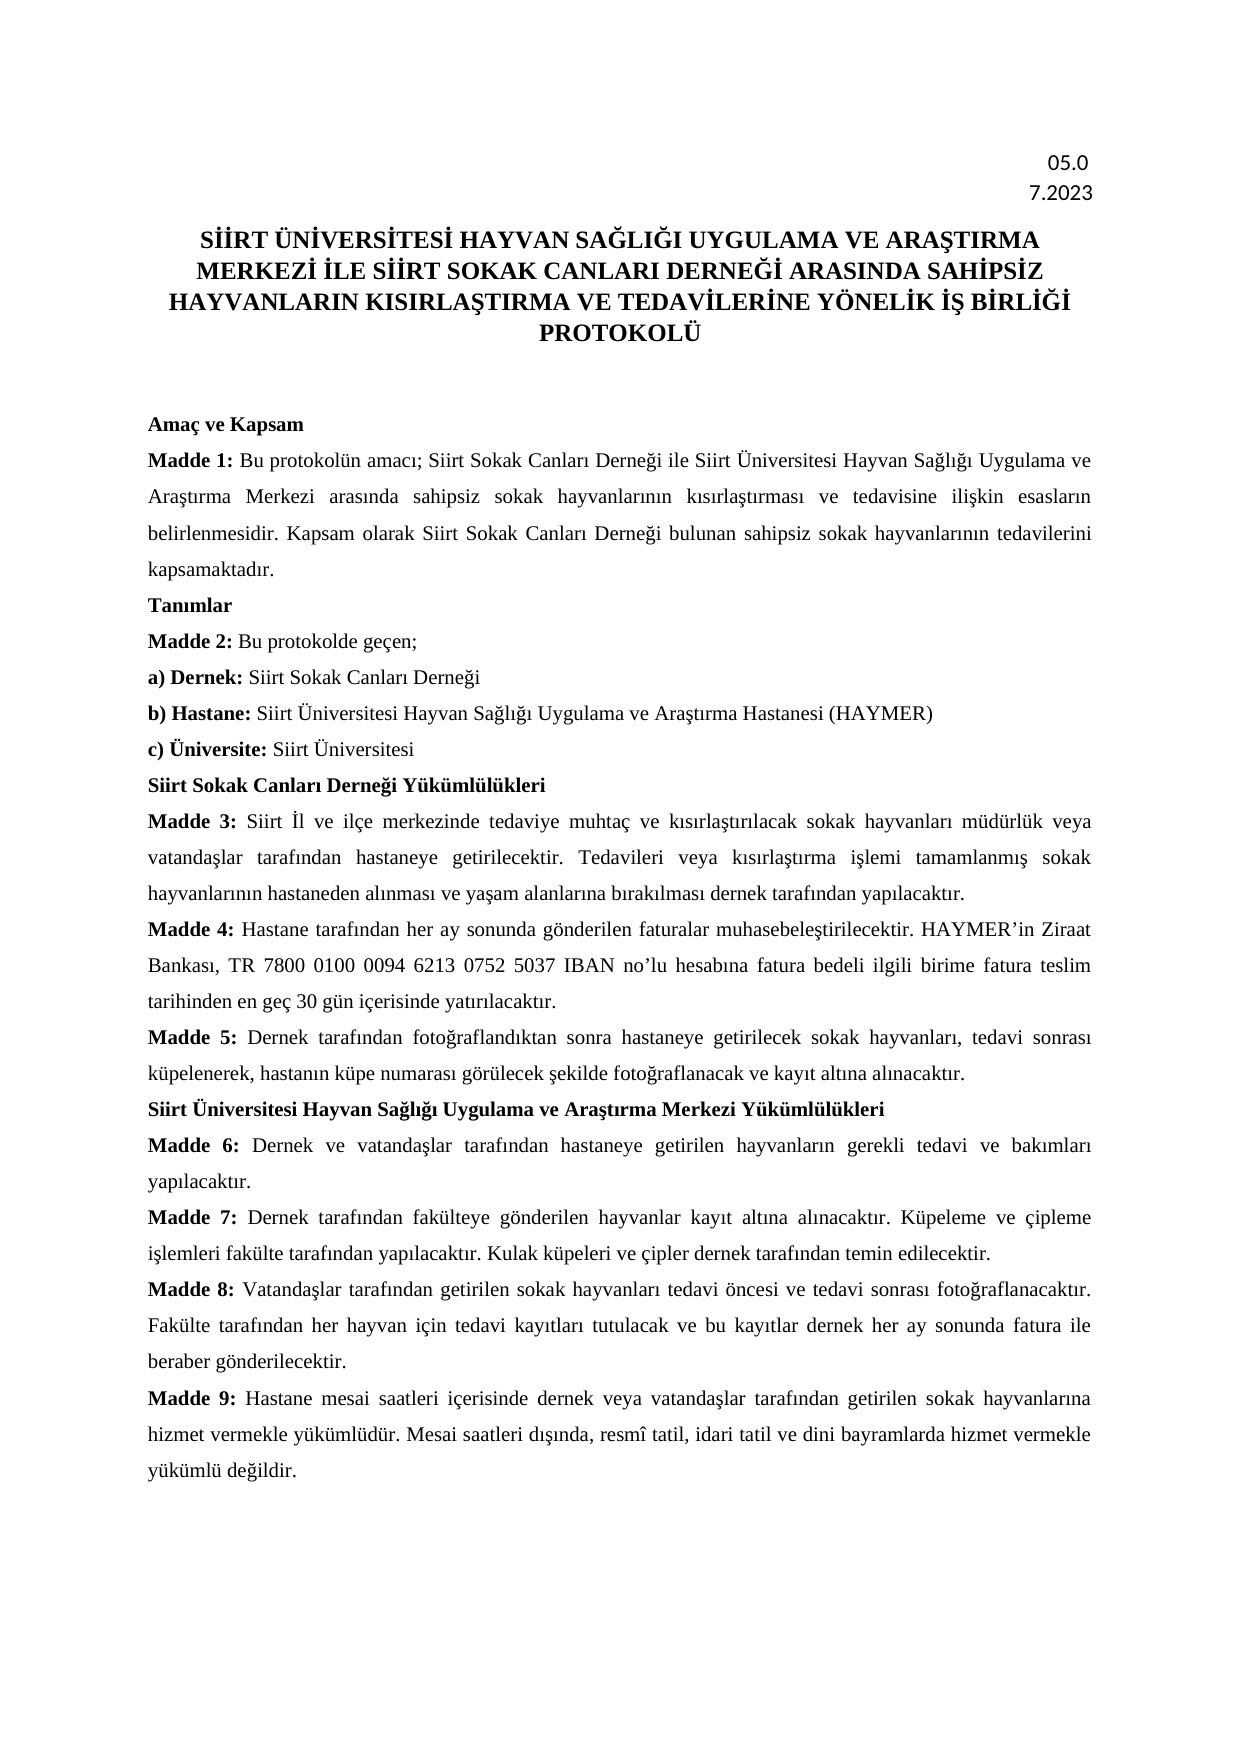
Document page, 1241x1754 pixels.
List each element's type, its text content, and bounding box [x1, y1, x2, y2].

list c) Üniversite: Siirt Üniversitesi [148, 737, 1093, 761]
text Amaç ve Kapsam [148, 412, 1093, 436]
text 05.07.2023 [148, 148, 1093, 206]
text Siirt Üniversitesi Hayvan Sağlığı Uygulama ve Araştırma Merkezi Yükümlülükleri [148, 1097, 1093, 1121]
text Tanımlar [148, 593, 1093, 617]
text Madde 5: Dernek tarafından fotoğraflandıktan sonra hastaneye getirilecek sokak hayvanları, tedavi sonrası küpelenerek, hastanın küpe numarası görülecek şekilde fotoğraflanacak ve kayıt altına alınacaktır. [148, 1025, 1093, 1085]
text Madde 4: Hastane tarafından her ay sonunda gönderilen faturalar muhasebeleştirilecektir. HAYMER’in Ziraat Bankası, TR 7800 0100 0094 6213 0752 5037 IBAN no’lu hesabına fatura bedeli ilgili birime fatura teslim tarihinden en geç 30 gün içerisinde yatırılacaktır. [148, 917, 1093, 1013]
list b) Hastane: Siirt Üniversitesi Hayvan Sağlığı Uygulama ve Araştırma Hastanesi (HAYMER) [148, 701, 1093, 725]
text Madde 9: Hastane mesai saatleri içerisinde dernek veya vatandaşlar tarafından getirilen sokak hayvanlarına hizmet vermekle yükümlüdür. Mesai saatleri dışında, resmî tatil, idari tatil ve dini bayramlarda hizmet vermekle yükümlü değildir. [148, 1386, 1093, 1482]
text Madde 1: Bu protokolün amacı; Siirt Sokak Canları Derneği ile Siirt Üniversitesi Hayvan Sağlığı Uygulama ve Araştırma Merkezi arasında sahipsiz sokak hayvanlarının kısırlaştırması ve tedavisine ilişkin esasların belirlenmesidir. Kapsam olarak Siirt Sokak Canları Derneği bulunan sahipsiz sokak hayvanlarının tedavilerini kapsamaktadır. [148, 448, 1093, 581]
text SİİRT ÜNİVERSİTESİ HAYVAN SAĞLIĞI UYGULAMA VE ARAŞTIRMA MERKEZİ İLE SİİRT SOKAK CANLARI DERNEĞİ ARASINDA SAHİPSİZ HAYVANLARIN KISIRLAŞTIRMA VE TEDAVİLERİNE YÖNELİK İŞ BİRLİĞİ PROTOKOLÜ [148, 225, 1093, 347]
text Siirt Sokak Canları Derneği Yükümlülükleri [148, 773, 1093, 797]
text Madde 6: Dernek ve vatandaşlar tarafından hastaneye getirilen hayvanların gerekli tedavi ve bakımları yapılacaktır. [148, 1133, 1093, 1193]
text Madde 7: Dernek tarafından fakülteye gönderilen hayvanlar kayıt altına alınacaktır. Küpeleme ve çipleme işlemleri fakülte tarafından yapılacaktır. Kulak küpeleri ve çipler dernek tarafından temin edilecektir. [148, 1205, 1093, 1265]
text Madde 2: Bu protokolde geçen; [148, 629, 1093, 653]
list a) Dernek: Siirt Sokak Canları Derneği [148, 665, 1093, 689]
text Madde 8: Vatandaşlar tarafından getirilen sokak hayvanları tedavi öncesi ve tedavi sonrası fotoğraflanacaktır. Fakülte tarafından her hayvan için tedavi kayıtları tutulacak ve bu kayıtlar dernek her ay sonunda fatura ile beraber gönderilecektir. [148, 1277, 1093, 1373]
text Madde 3: Siirt İl ve ilçe merkezinde tedaviye muhtaç ve kısırlaştırılacak sokak hayvanları müdürlük veya vatandaşlar tarafından hastaneye getirilecektir. Tedavileri veya kısırlaştırma işlemi tamamlanmış sokak hayvanlarının hastaneden alınması ve yaşam alanlarına bırakılması dernek tarafından yapılacaktır. [148, 809, 1093, 905]
